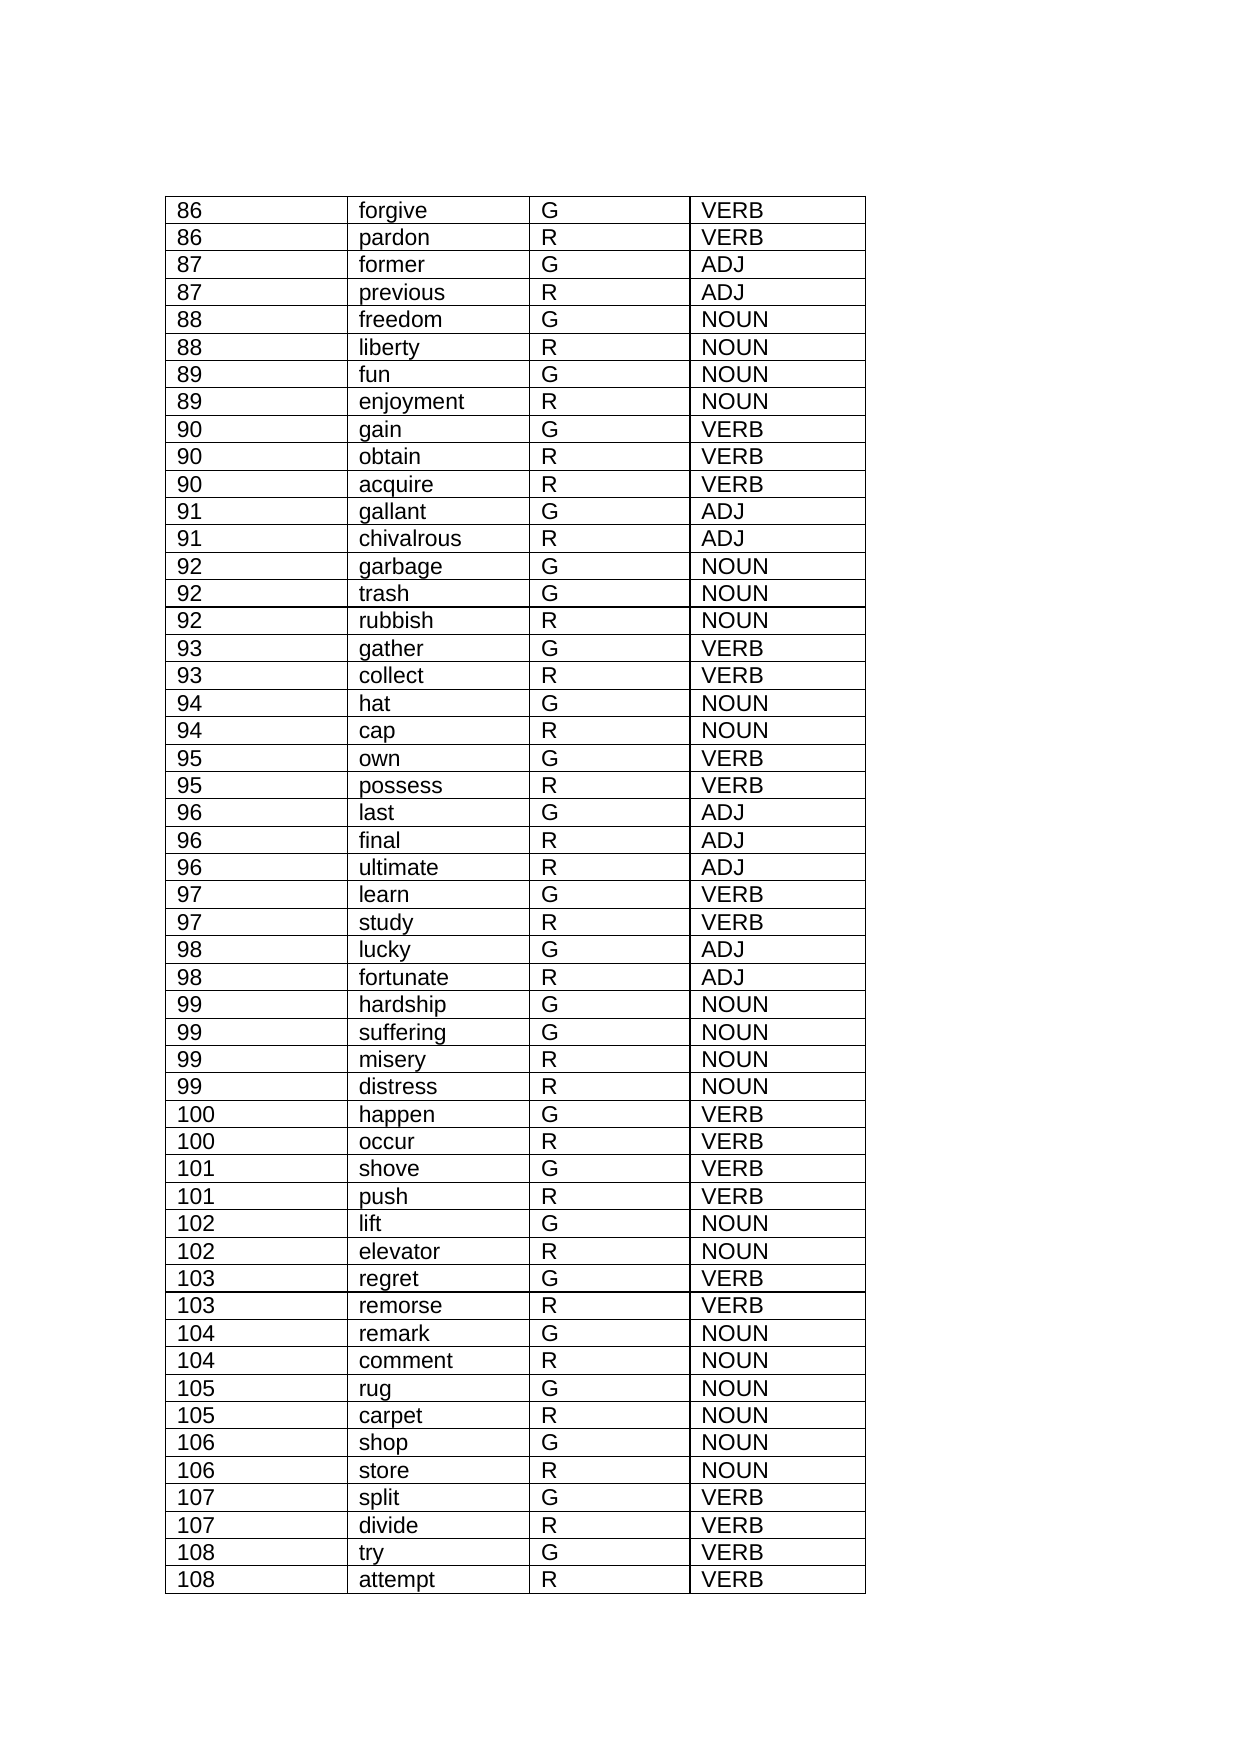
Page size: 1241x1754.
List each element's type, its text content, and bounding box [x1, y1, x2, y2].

table_cell VERB [691, 1539, 865, 1565]
table_cell VERB [691, 443, 865, 469]
table_cell suffering [348, 1019, 529, 1045]
table_cell 99 [166, 1046, 347, 1072]
table_cell former [348, 251, 529, 278]
table_cell try [348, 1539, 529, 1565]
table_cell elevator [348, 1238, 529, 1264]
table_cell NOUN [691, 1073, 865, 1099]
table_cell 105 [166, 1402, 347, 1428]
table_cell G [530, 1320, 689, 1346]
table_cell 93 [166, 662, 347, 689]
table_cell remorse [348, 1293, 529, 1319]
table_cell liberty [348, 334, 529, 360]
table_cell 95 [166, 745, 347, 771]
table_cell ultimate [348, 854, 529, 880]
table_cell shop [348, 1429, 529, 1456]
table_cell hat [348, 690, 529, 716]
table_cell R [530, 717, 689, 743]
table_cell R [530, 525, 689, 552]
table_cell 104 [166, 1320, 347, 1346]
table_cell VERB [691, 471, 865, 497]
table_cell occur [348, 1128, 529, 1154]
table_cell NOUN [691, 1238, 865, 1264]
table_cell NOUN [691, 1046, 865, 1072]
table_cell R [530, 964, 689, 990]
table_cell fun [348, 361, 529, 387]
table_cell 87 [166, 279, 347, 305]
table_cell NOUN [691, 1457, 865, 1483]
table_cell 94 [166, 717, 347, 743]
table_cell NOUN [691, 991, 865, 1017]
table_cell NOUN [691, 306, 865, 332]
table_cell regret [348, 1265, 529, 1291]
table_cell ADJ [691, 525, 865, 552]
table_cell 90 [166, 416, 347, 442]
table_cell G [530, 1375, 689, 1401]
table_cell G [530, 416, 689, 442]
table_cell G [530, 690, 689, 716]
table_cell R [530, 1347, 689, 1373]
table_cell study [348, 909, 529, 935]
table_cell enjoyment [348, 388, 529, 415]
table_cell R [530, 1046, 689, 1072]
table_cell split [348, 1484, 529, 1511]
table_cell shove [348, 1155, 529, 1182]
table_cell chivalrous [348, 525, 529, 552]
table_cell G [530, 1019, 689, 1045]
table_cell trash [348, 580, 529, 606]
table_cell ADJ [691, 799, 865, 826]
table_cell 86 [166, 224, 347, 250]
table_cell R [530, 443, 689, 469]
table_cell R [530, 854, 689, 880]
table_cell VERB [691, 197, 865, 223]
table_cell R [530, 1293, 689, 1319]
table_cell G [530, 799, 689, 826]
table_cell VERB [691, 1155, 865, 1182]
table_cell VERB [691, 881, 865, 908]
table_cell 96 [166, 827, 347, 853]
table_cell R [530, 1457, 689, 1483]
table_cell R [530, 909, 689, 935]
table_cell R [530, 1073, 689, 1099]
table_cell 106 [166, 1457, 347, 1483]
table_cell 95 [166, 772, 347, 798]
table_cell 88 [166, 306, 347, 332]
table_cell 90 [166, 471, 347, 497]
table_cell 107 [166, 1512, 347, 1538]
table_cell 88 [166, 334, 347, 360]
table_cell 103 [166, 1265, 347, 1291]
table_cell R [530, 827, 689, 853]
table_cell G [530, 991, 689, 1017]
table_cell G [530, 745, 689, 771]
table_cell R [530, 772, 689, 798]
table_cell ADJ [691, 827, 865, 853]
table_cell NOUN [691, 388, 865, 415]
table_cell 97 [166, 909, 347, 935]
table_cell R [530, 279, 689, 305]
table_cell pardon [348, 224, 529, 250]
table_cell G [530, 1101, 689, 1127]
table_cell forgive [348, 197, 529, 223]
table_cell cap [348, 717, 529, 743]
table_cell VERB [691, 1101, 865, 1127]
table_cell NOUN [691, 334, 865, 360]
table_cell NOUN [691, 1402, 865, 1428]
table_cell 100 [166, 1128, 347, 1154]
table_cell 102 [166, 1238, 347, 1264]
table_cell gather [348, 635, 529, 661]
table_cell 92 [166, 553, 347, 579]
table_cell ADJ [691, 279, 865, 305]
table_cell NOUN [691, 717, 865, 743]
table_cell 92 [166, 608, 347, 634]
table_cell 101 [166, 1155, 347, 1182]
table_cell 90 [166, 443, 347, 469]
table_cell 98 [166, 936, 347, 963]
table_cell freedom [348, 306, 529, 332]
table_cell VERB [691, 1128, 865, 1154]
table_cell hardship [348, 991, 529, 1017]
table_cell VERB [691, 1265, 865, 1291]
table_cell 101 [166, 1183, 347, 1209]
table_cell rug [348, 1375, 529, 1401]
table_cell VERB [691, 1484, 865, 1511]
table_cell possess [348, 772, 529, 798]
table_cell previous [348, 279, 529, 305]
table_cell 91 [166, 525, 347, 552]
table_cell G [530, 1155, 689, 1182]
table_cell remark [348, 1320, 529, 1346]
table_cell R [530, 334, 689, 360]
table_cell 96 [166, 799, 347, 826]
table_cell NOUN [691, 553, 865, 579]
table_cell R [530, 608, 689, 634]
table_cell VERB [691, 1183, 865, 1209]
table_cell 87 [166, 251, 347, 278]
table_cell comment [348, 1347, 529, 1373]
table_cell ADJ [691, 936, 865, 963]
table_cell NOUN [691, 580, 865, 606]
table_cell 96 [166, 854, 347, 880]
table_cell G [530, 881, 689, 908]
table_cell NOUN [691, 690, 865, 716]
table_cell R [530, 471, 689, 497]
table_cell 89 [166, 361, 347, 387]
table_cell attempt [348, 1566, 529, 1593]
table_cell R [530, 1566, 689, 1593]
table_cell NOUN [691, 1347, 865, 1373]
table_cell carpet [348, 1402, 529, 1428]
table_cell final [348, 827, 529, 853]
table_cell NOUN [691, 1375, 865, 1401]
table_cell garbage [348, 553, 529, 579]
table_cell NOUN [691, 608, 865, 634]
table_cell R [530, 662, 689, 689]
table_cell G [530, 197, 689, 223]
table_cell rubbish [348, 608, 529, 634]
table_cell NOUN [691, 1019, 865, 1045]
table_cell G [530, 1429, 689, 1456]
table_cell VERB [691, 224, 865, 250]
table_cell VERB [691, 1293, 865, 1319]
table_cell learn [348, 881, 529, 908]
table_cell 98 [166, 964, 347, 990]
table_cell G [530, 1484, 689, 1511]
table_cell R [530, 388, 689, 415]
table_cell G [530, 1539, 689, 1565]
table_cell G [530, 498, 689, 524]
table_cell G [530, 1265, 689, 1291]
table_cell 107 [166, 1484, 347, 1511]
table_cell distress [348, 1073, 529, 1099]
table_cell R [530, 1512, 689, 1538]
table_cell lift [348, 1210, 529, 1237]
table_cell own [348, 745, 529, 771]
table_cell 94 [166, 690, 347, 716]
table_cell gallant [348, 498, 529, 524]
table_cell VERB [691, 1512, 865, 1538]
table_cell gain [348, 416, 529, 442]
table_cell acquire [348, 471, 529, 497]
table_cell G [530, 306, 689, 332]
table_cell NOUN [691, 1429, 865, 1456]
table_cell 89 [166, 388, 347, 415]
table_cell misery [348, 1046, 529, 1072]
table_cell ADJ [691, 854, 865, 880]
table_cell 108 [166, 1539, 347, 1565]
table_cell NOUN [691, 1210, 865, 1237]
table_cell last [348, 799, 529, 826]
table_cell happen [348, 1101, 529, 1127]
table_cell G [530, 553, 689, 579]
table_cell G [530, 936, 689, 963]
table_cell 97 [166, 881, 347, 908]
table_cell push [348, 1183, 529, 1209]
table_cell VERB [691, 909, 865, 935]
table_cell obtain [348, 443, 529, 469]
table_cell R [530, 1402, 689, 1428]
table_cell 100 [166, 1101, 347, 1127]
table_cell ADJ [691, 964, 865, 990]
table_cell R [530, 1238, 689, 1264]
table_cell VERB [691, 662, 865, 689]
table_cell 93 [166, 635, 347, 661]
table_cell store [348, 1457, 529, 1483]
table_cell 92 [166, 580, 347, 606]
table_cell 99 [166, 1073, 347, 1099]
table_cell lucky [348, 936, 529, 963]
table_cell VERB [691, 745, 865, 771]
table_cell collect [348, 662, 529, 689]
table_cell NOUN [691, 361, 865, 387]
table_cell G [530, 635, 689, 661]
table_cell 106 [166, 1429, 347, 1456]
table_cell R [530, 1128, 689, 1154]
table_cell VERB [691, 635, 865, 661]
table_cell 104 [166, 1347, 347, 1373]
table_cell 91 [166, 498, 347, 524]
table_cell 103 [166, 1293, 347, 1319]
table_cell ADJ [691, 498, 865, 524]
table_cell R [530, 1183, 689, 1209]
table_cell ADJ [691, 251, 865, 278]
table_cell VERB [691, 416, 865, 442]
table_cell 105 [166, 1375, 347, 1401]
table_cell 99 [166, 991, 347, 1017]
table_cell R [530, 224, 689, 250]
table_cell NOUN [691, 1320, 865, 1346]
table_cell G [530, 361, 689, 387]
table_cell VERB [691, 772, 865, 798]
table_cell 108 [166, 1566, 347, 1593]
table_cell G [530, 580, 689, 606]
table_cell fortunate [348, 964, 529, 990]
table_cell G [530, 1210, 689, 1237]
table_cell divide [348, 1512, 529, 1538]
table_cell 99 [166, 1019, 347, 1045]
table_cell 102 [166, 1210, 347, 1237]
table_cell VERB [691, 1566, 865, 1593]
table_cell 86 [166, 197, 347, 223]
table_cell G [530, 251, 689, 278]
